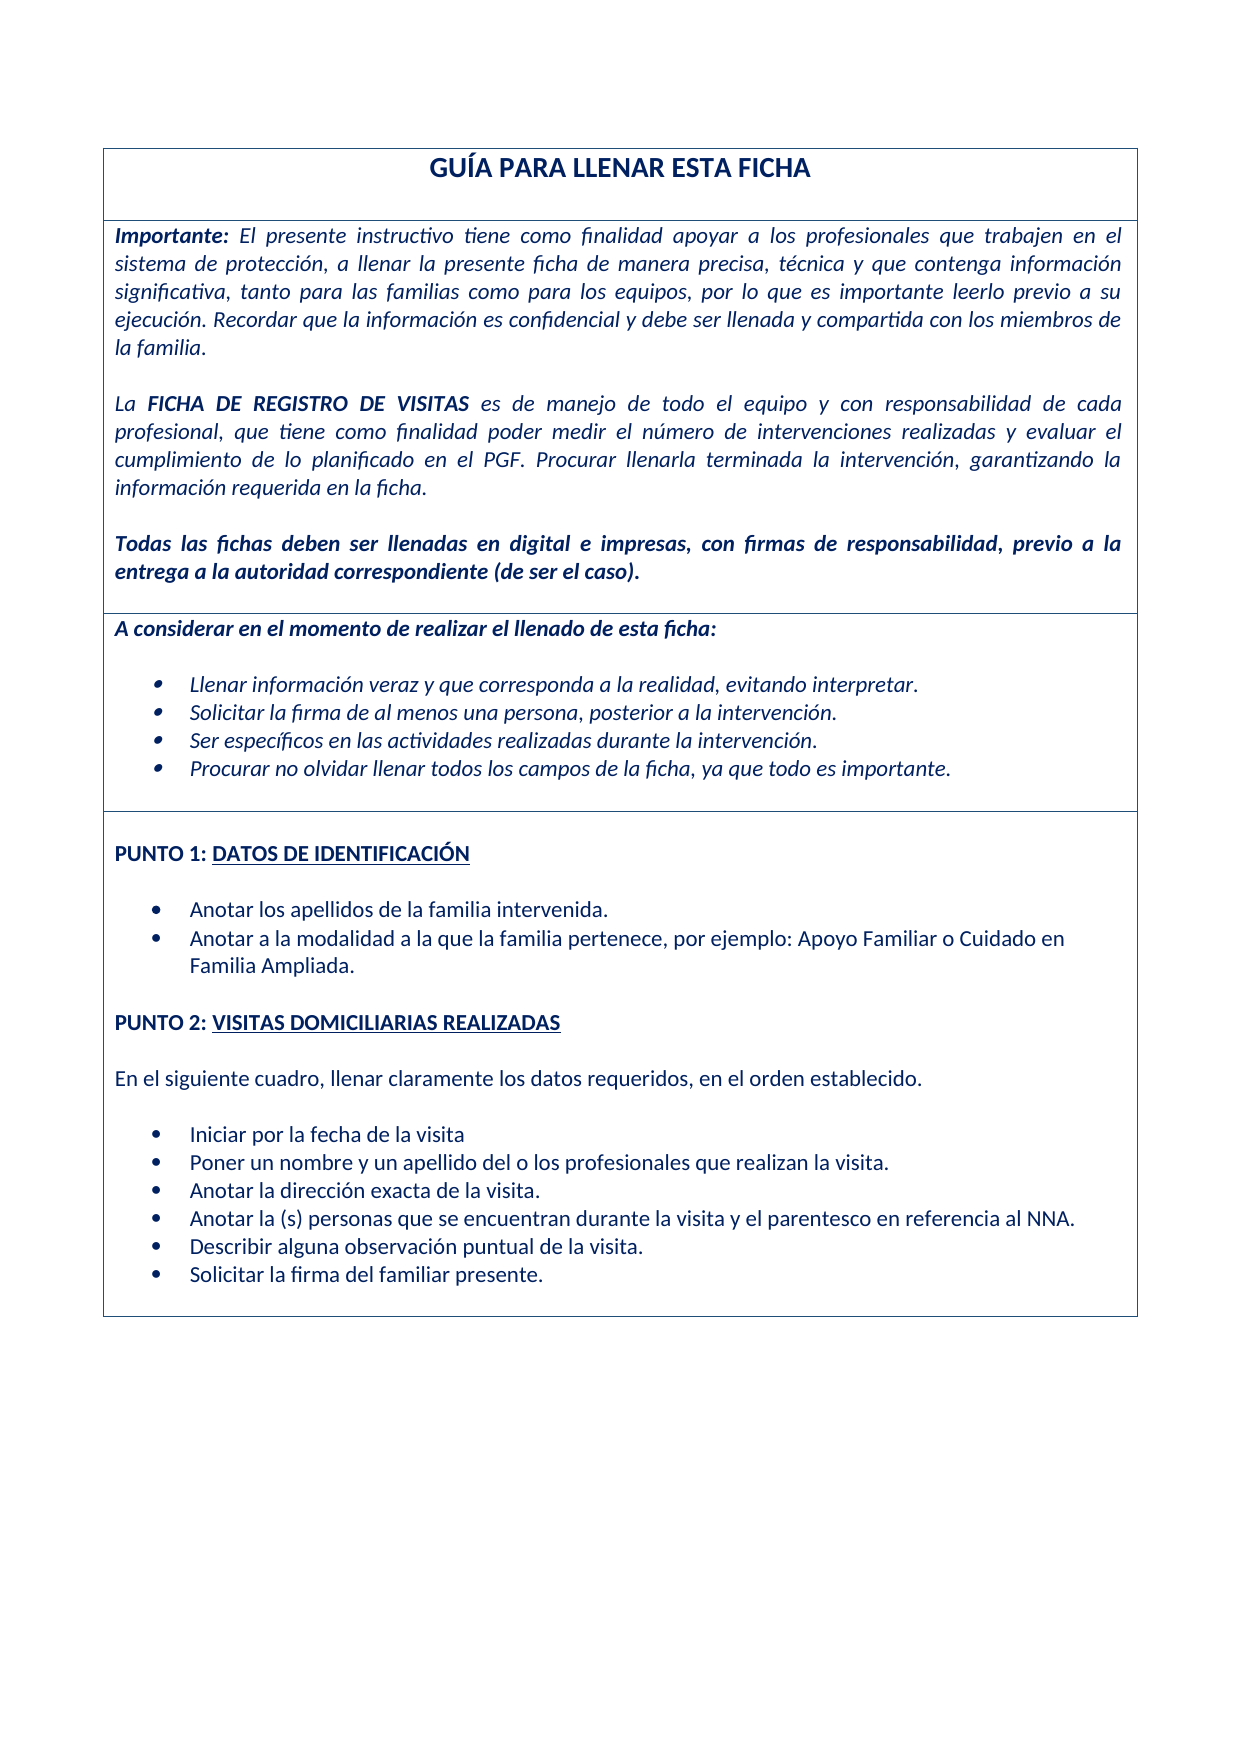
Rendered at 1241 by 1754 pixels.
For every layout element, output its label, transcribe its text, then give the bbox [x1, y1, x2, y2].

table_cell Importante: El presente instructivo tiene como finalidad apoyar a los profesionales que trabajen en el sistema de protección, a llenar la presente ficha de manera precisa, técnica y que contenga información significativa, tanto para las familias como para los equipos, por lo que es importante leerlo previo a su ejecución. Recordar que la información es confidencial y debe ser llenada y compartida con los miembros de la familia. La FICHA DE REGISTRO DE VISITAS es de manejo de todo el equipo y con responsabilidad de cada profesional, que tiene como finalidad poder medir el número de intervenciones realizadas y evaluar el cumplimiento de lo planificado en el PGF. Procurar llenarla terminada la intervención, garantizando la información requerida en la ficha. Todas las fichas deben ser llenadas en digital e impresas, con firmas de responsabilidad, previo a la entrega a la autoridad correspondiente (de ser el caso). [104, 221, 1137, 613]
table_cell A considerar en el momento de realizar el llenado de esta ficha: Llenar información veraz y que corresponda a la realidad, evitando interpretar. Solicitar la firma de al menos una persona, posterior a la intervención. Ser específicos en las actividades realizadas durante la intervención. Procurar no olvidar llenar todos los campos de la ficha, ya que todo es importante. [104, 614, 1137, 811]
table_header GUÍA PARA LLENAR ESTA FICHA [104, 149, 1137, 220]
table_cell PUNTO 1: DATOS DE IDENTIFICACIÓN Anotar los apellidos de la familia intervenida. Anotar a la modalidad a la que la familia pertenece, por ejemplo: Apoyo Familiar o Cuidado en Familia Ampliada. PUNTO 2: VISITAS DOMICILIARIAS REALIZADAS En el siguiente cuadro, llenar claramente los datos requeridos, en el orden establecido. Iniciar por la fecha de la visita Poner un nombre y un apellido del o los profesionales que realizan la visita. Anotar la dirección exacta de la visita. Anotar la (s) personas que se encuentran durante la visita y el parentesco en referencia al NNA. Describir alguna observación puntual de la visita. Solicitar la firma del familiar presente. [104, 812, 1137, 1316]
